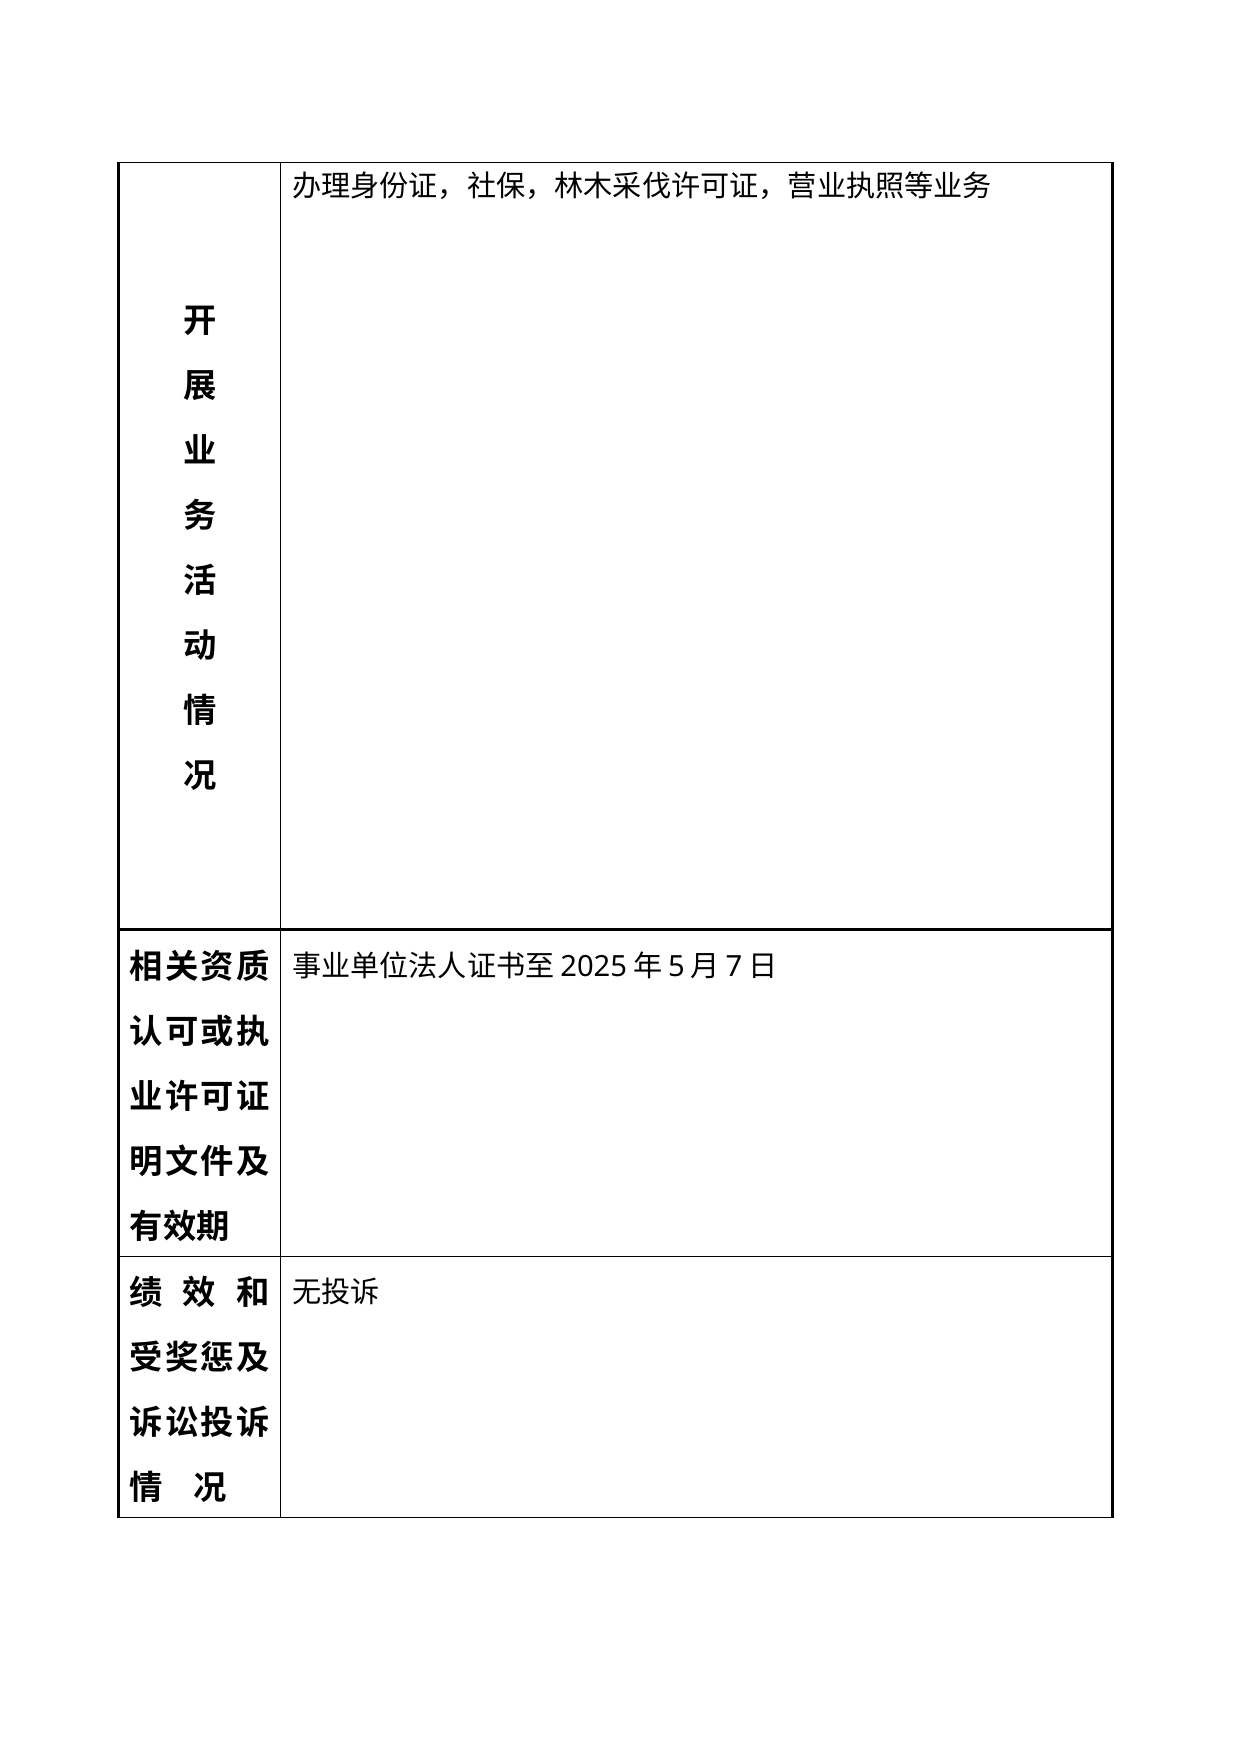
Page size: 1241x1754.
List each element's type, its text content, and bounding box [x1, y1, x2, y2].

table_cell 绩 效 和受奖惩及诉讼投诉情 况 [120, 1257, 280, 1517]
table_cell 相关资质认可或执业许可证明文件及有效期 [120, 931, 280, 1256]
table_cell 无投诉 [281, 1257, 1111, 1517]
table_cell 开 展 业 务 活 动 情 况 [120, 163, 280, 928]
table_cell 办理身份证，社保，林木采伐许可证，营业执照等业务 [281, 163, 1111, 928]
table_cell 事业单位法人证书至2025年5月7日 [281, 931, 1111, 1256]
